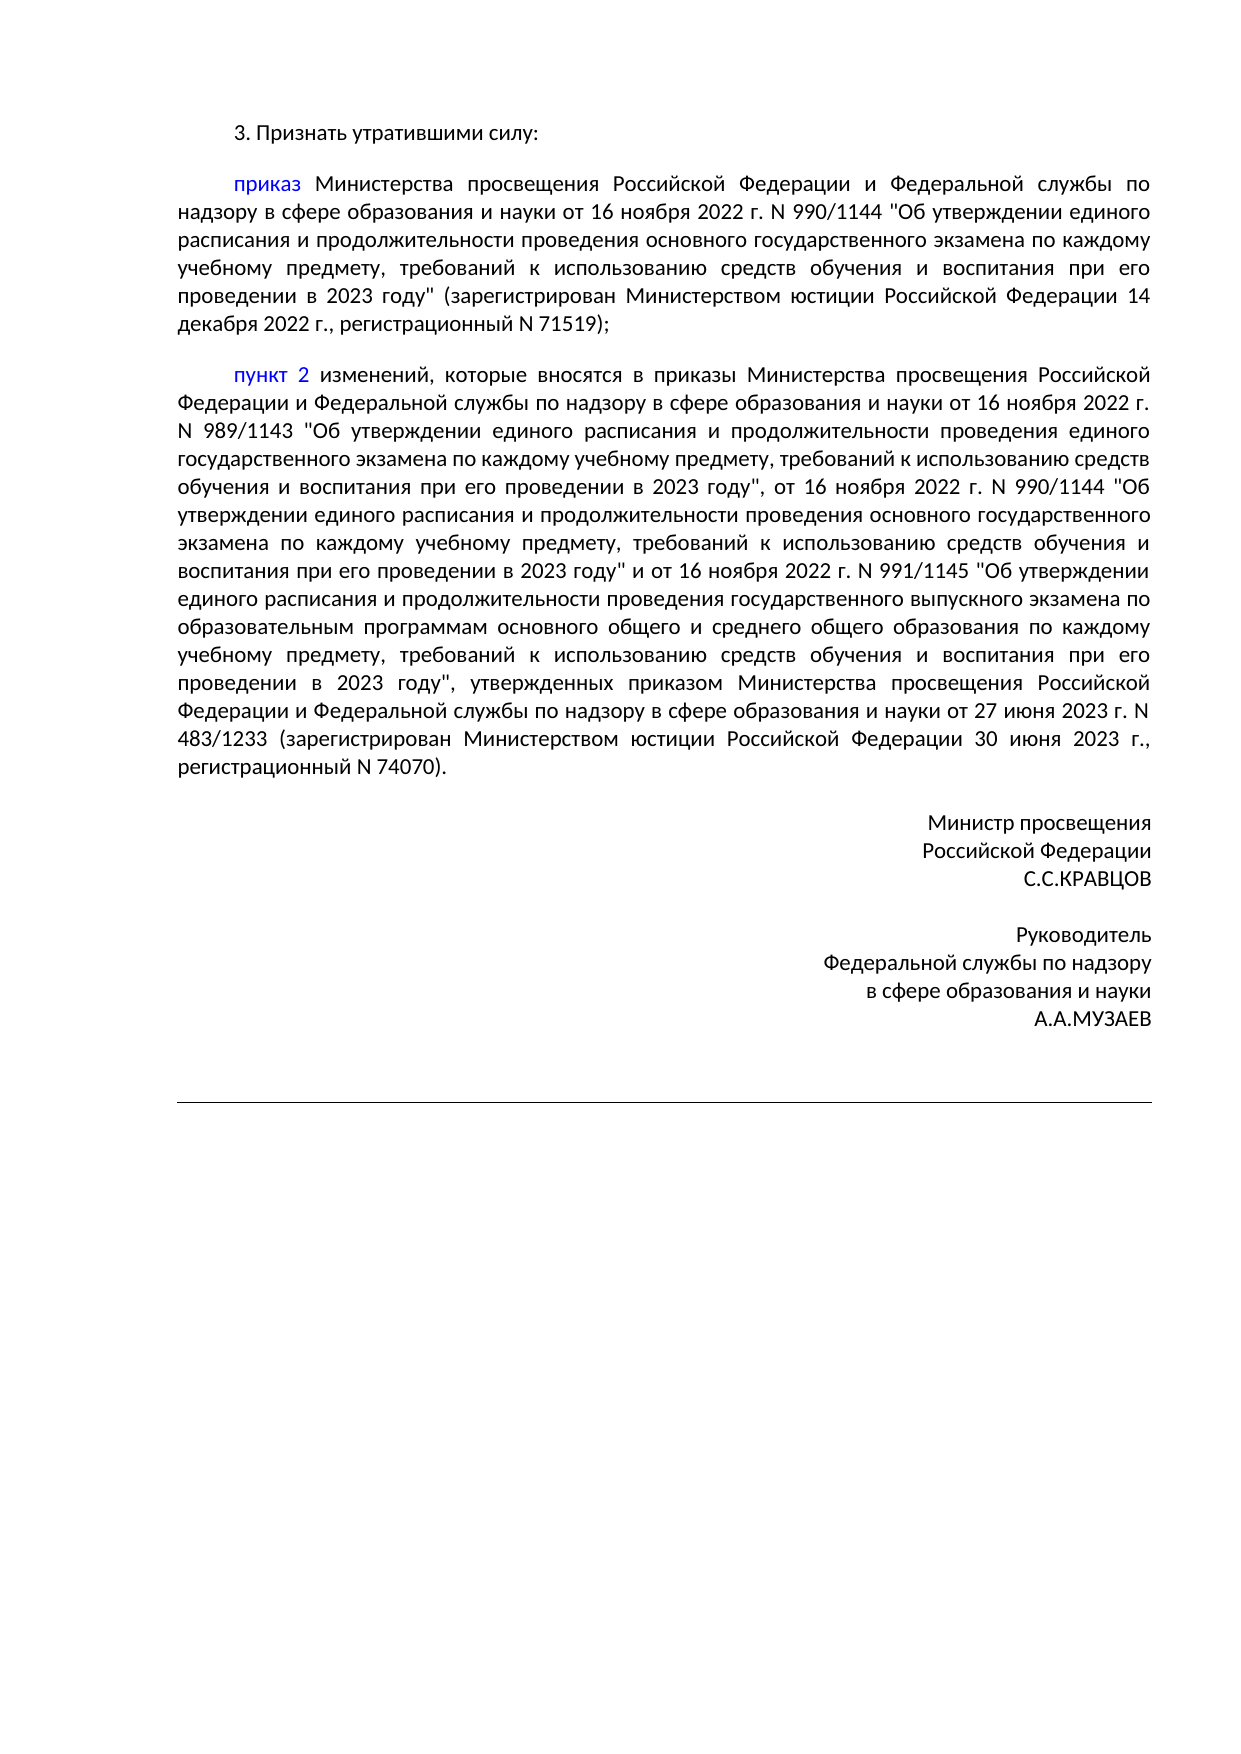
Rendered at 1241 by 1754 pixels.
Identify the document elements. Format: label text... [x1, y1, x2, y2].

text Министр просвещения [177, 808, 1152, 836]
text Руководитель [177, 921, 1152, 948]
text А.А.МУЗАЕВ [177, 1004, 1152, 1033]
text в сфере образования и науки [177, 977, 1152, 1004]
text Российской Федерации [177, 836, 1152, 864]
text приказ Министерства просвещения Российской Федерации и Федеральной службы по надзору в сфере образования и науки от 16 ноября 2022 г. N 990/1144 "Об утверждении единого расписания и продолжительности проведения основного государственного экзамена по каждому учебному предмету, требований к использованию средств обучения и воспитания при его проведении в 2023 году" (зарегистрирован Министерством юстиции Российской Федерации 14 декабря 2022 г., регистрационный N 71519); [177, 169, 1152, 337]
text Федеральной службы по надзору [177, 948, 1152, 977]
text С.С.КРАВЦОВ [177, 864, 1152, 892]
text пункт 2 изменений, которые вносятся в приказы Министерства просвещения Российской Федерации и Федеральной службы по надзору в сфере образования и науки от 16 ноября 2022 г. N 989/1143 "Об утверждении единого расписания и продолжительности проведения единого государственного экзамена по каждому учебному предмету, требований к использованию средств обучения и воспитания при его проведении в 2023 году", от 16 ноября 2022 г. N 990/1144 "Об утверждении единого расписания и продолжительности проведения основного государственного экзамена по каждому учебному предмету, требований к использованию средств обучения и воспитания при его проведении в 2023 году" и от 16 ноября 2022 г. N 991/1145 "Об утверждении единого расписания и продолжительности проведения государственного выпускного экзамена по образовательным программам основного общего и среднего общего образования по каждому учебному предмету, требований к использованию средств обучения и воспитания при его проведении в 2023 году", утвержденных приказом Министерства просвещения Российской Федерации и Федеральной службы по надзору в сфере образования и науки от 27 июня 2023 г. N 483/1233 (зарегистрирован Министерством юстиции Российской Федерации 30 июня 2023 г., регистрационный N 74070). [177, 360, 1152, 780]
text 3. Признать утратившими силу: [177, 118, 1152, 146]
